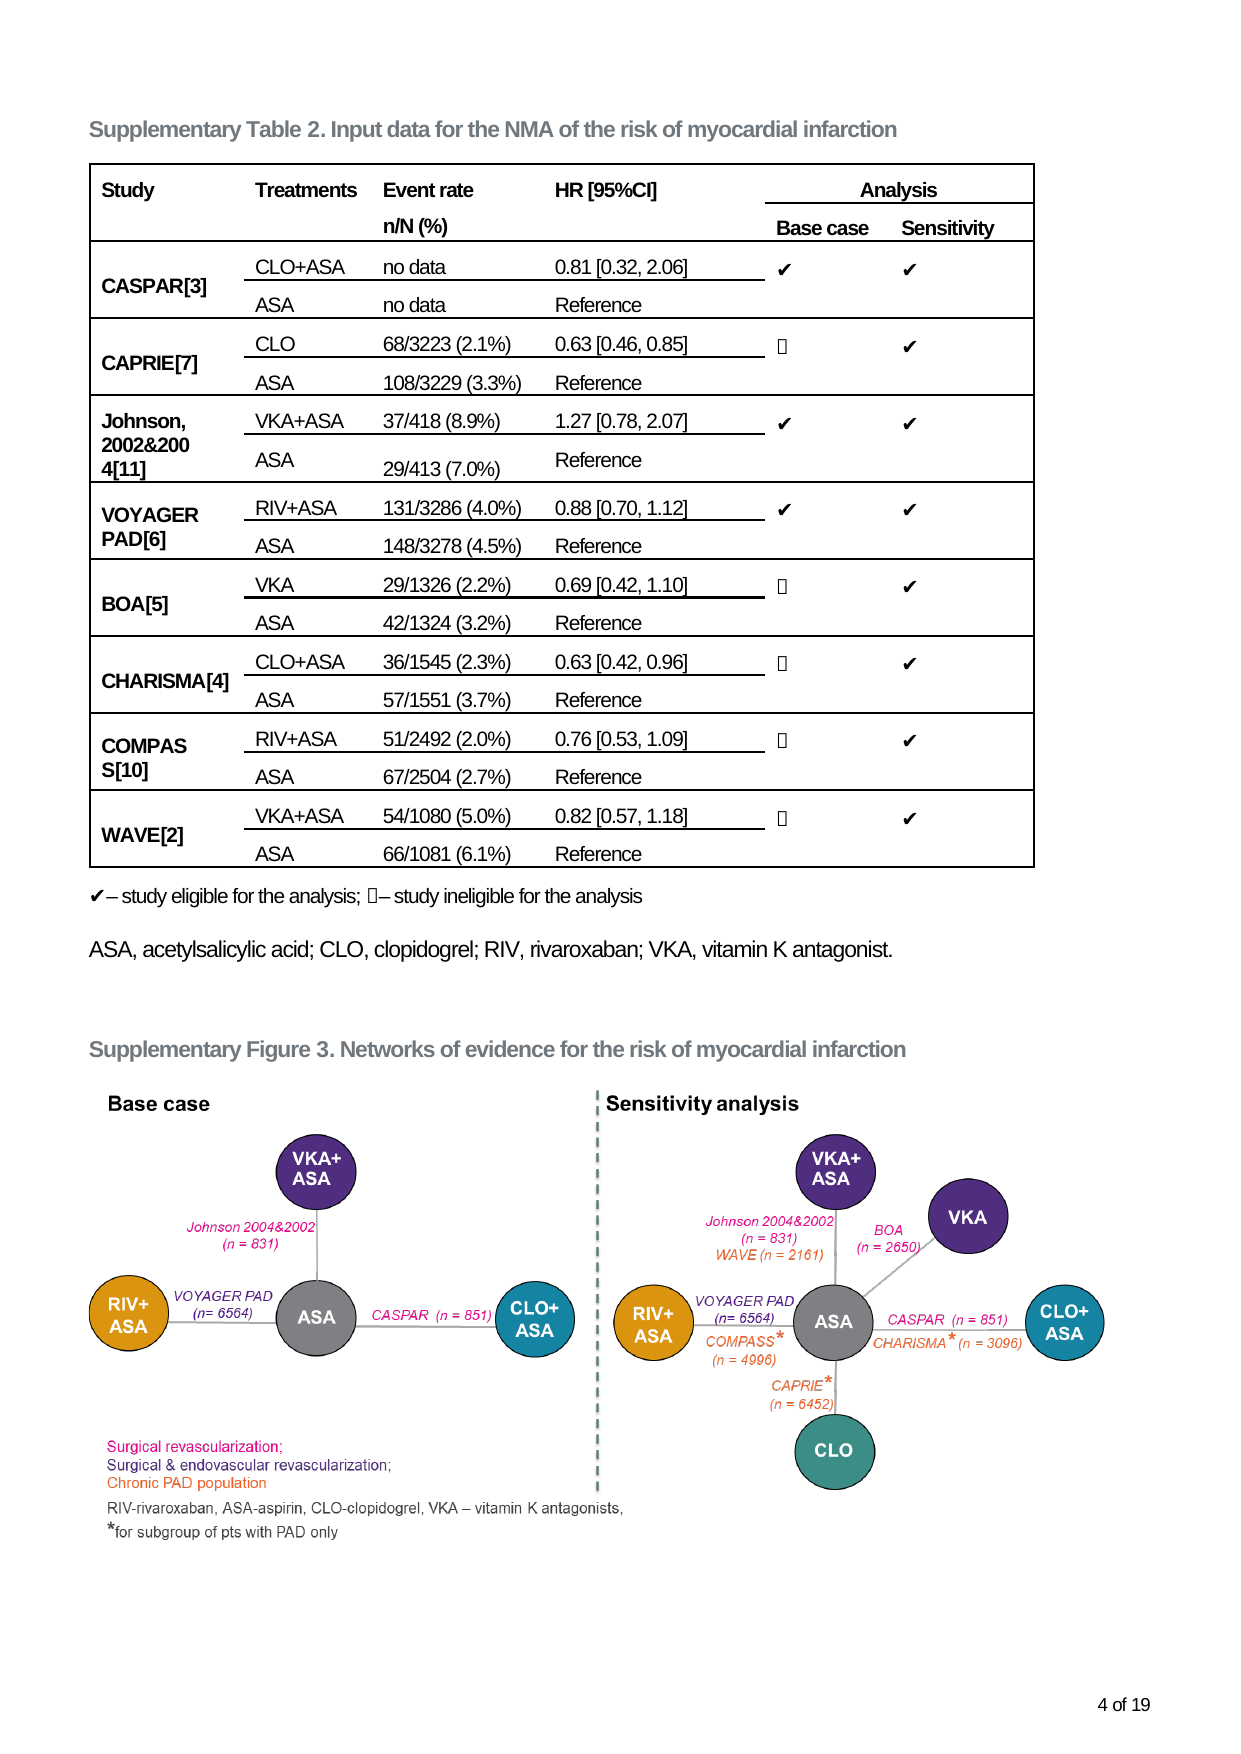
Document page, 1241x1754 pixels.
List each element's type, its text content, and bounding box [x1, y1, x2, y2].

table_cell ✔ [890, 560, 1033, 635]
table_cell ❌ [765, 714, 890, 789]
text ✔– study eligible for the analysis; ❌– study ineligible for the analysis [89, 881, 1152, 909]
table_cell 68/3223 (2.1%) [371, 319, 543, 356]
table_cell ASA [244, 435, 371, 481]
table_cell 0.69 [0.42, 1.10] [543, 560, 764, 596]
table_cell 29/413 (7.0%) [371, 435, 543, 481]
table_cell 0.82 [0.57, 1.18] [543, 791, 764, 828]
table_cell 29/1326 (2.2%) [371, 560, 543, 596]
table_cell 42/1324 (3.2%) [371, 599, 543, 635]
table_cell ✔ [765, 242, 890, 317]
table_header Study [91, 165, 243, 240]
table_cell ASA [244, 358, 371, 394]
table_cell 66/1081 (6.1%) [371, 830, 543, 866]
table_cell VKA [244, 560, 371, 596]
table_cell ✔ [890, 637, 1033, 712]
table_cell ❌ [765, 791, 890, 866]
table_cell 0.63 [0.46, 0.85] [543, 319, 764, 356]
table_cell ASA [244, 676, 371, 712]
table_cell RIV+ASA [244, 483, 371, 519]
text ASA, acetylsalicylic acid; CLO, clopidogrel; RIV, rivaroxaban; VKA, vitamin K antagonist. [89, 936, 1152, 962]
table_cell CASPAR[3] [91, 242, 243, 317]
table_cell Base case [765, 204, 890, 240]
table_cell Reference [543, 753, 764, 789]
table_cell ✔ [765, 483, 890, 558]
table_cell Reference [543, 599, 764, 635]
table_cell BOA[5] [91, 560, 243, 635]
table_cell 0.88 [0.70, 1.12] [543, 483, 764, 519]
table_cell CLO+ASA [244, 637, 371, 673]
table_cell ASA [244, 830, 371, 866]
table_cell Johnson, 2002&2004[11] [91, 396, 243, 481]
table_cell CLO+ASA [244, 242, 371, 279]
table_cell Reference [543, 435, 764, 481]
table_cell 51/2492 (2.0%) [371, 714, 543, 751]
text Supplementary Table 2. Input data for the NMA of the risk of myocardial infarction [89, 116, 1152, 142]
table_cell 57/1551 (3.7%) [371, 676, 543, 712]
table_cell 54/1080 (5.0%) [371, 791, 543, 828]
table_cell 108/3229 (3.3%) [371, 358, 543, 394]
table_cell ❌ [765, 560, 890, 635]
picture [88, 1083, 1106, 1570]
table_cell VOYAGER PAD[6] [91, 483, 243, 558]
text Supplementary Figure 3. Networks of evidence for the risk of myocardial infarction [89, 1036, 1152, 1063]
table_cell WAVE[2] [91, 791, 243, 866]
table_cell ❌ [765, 319, 890, 394]
table_cell ✔ [890, 791, 1033, 866]
table_cell VKA+ASA [244, 396, 371, 433]
table_cell Reference [543, 521, 764, 558]
table_cell 148/3278 (4.5%) [371, 521, 543, 558]
table_cell ✔ [890, 396, 1033, 481]
table_cell ✔ [890, 714, 1033, 789]
table_cell CAPRIE[7] [91, 319, 243, 394]
table_cell Reference [543, 676, 764, 712]
table_cell ASA [244, 281, 371, 317]
table_cell Sensitivity [890, 204, 1033, 240]
table_cell 0.76 [0.53, 1.09] [543, 714, 764, 751]
table_cell 1.27 [0.78, 2.07] [543, 396, 764, 433]
table_cell no data [371, 242, 543, 279]
table_cell Reference [543, 830, 764, 866]
table_cell CHARISMA[4] [91, 637, 243, 712]
table_cell ✔ [890, 242, 1033, 317]
table_header Treatments [244, 165, 371, 240]
table_cell ✔ [890, 319, 1033, 394]
table_cell ✔ [765, 396, 890, 481]
table_cell ASA [244, 599, 371, 635]
table_header HR [95%CI] [543, 165, 764, 240]
table_cell ASA [244, 753, 371, 789]
table_cell Reference [543, 358, 764, 394]
table_cell 36/1545 (2.3%) [371, 637, 543, 673]
table_cell ✔ [890, 483, 1033, 558]
table_cell no data [371, 281, 543, 317]
table_cell VKA+ASA [244, 791, 371, 828]
table_cell CLO [244, 319, 371, 356]
table_cell RIV+ASA [244, 714, 371, 751]
table_cell 0.81 [0.32, 2.06] [543, 242, 764, 279]
table_header Analysis [765, 165, 1033, 202]
table_cell COMPASS[10] [91, 714, 243, 789]
table_header Event rate n/N (%) [371, 165, 543, 240]
table_cell 37/418 (8.9%) [371, 396, 543, 433]
table_cell 131/3286 (4.0%) [371, 483, 543, 519]
table_cell 67/2504 (2.7%) [371, 753, 543, 789]
table_cell ❌ [765, 637, 890, 712]
table_cell 0.63 [0.42, 0.96] [543, 637, 764, 673]
table_cell ASA [244, 521, 371, 558]
table_cell Reference [543, 281, 764, 317]
